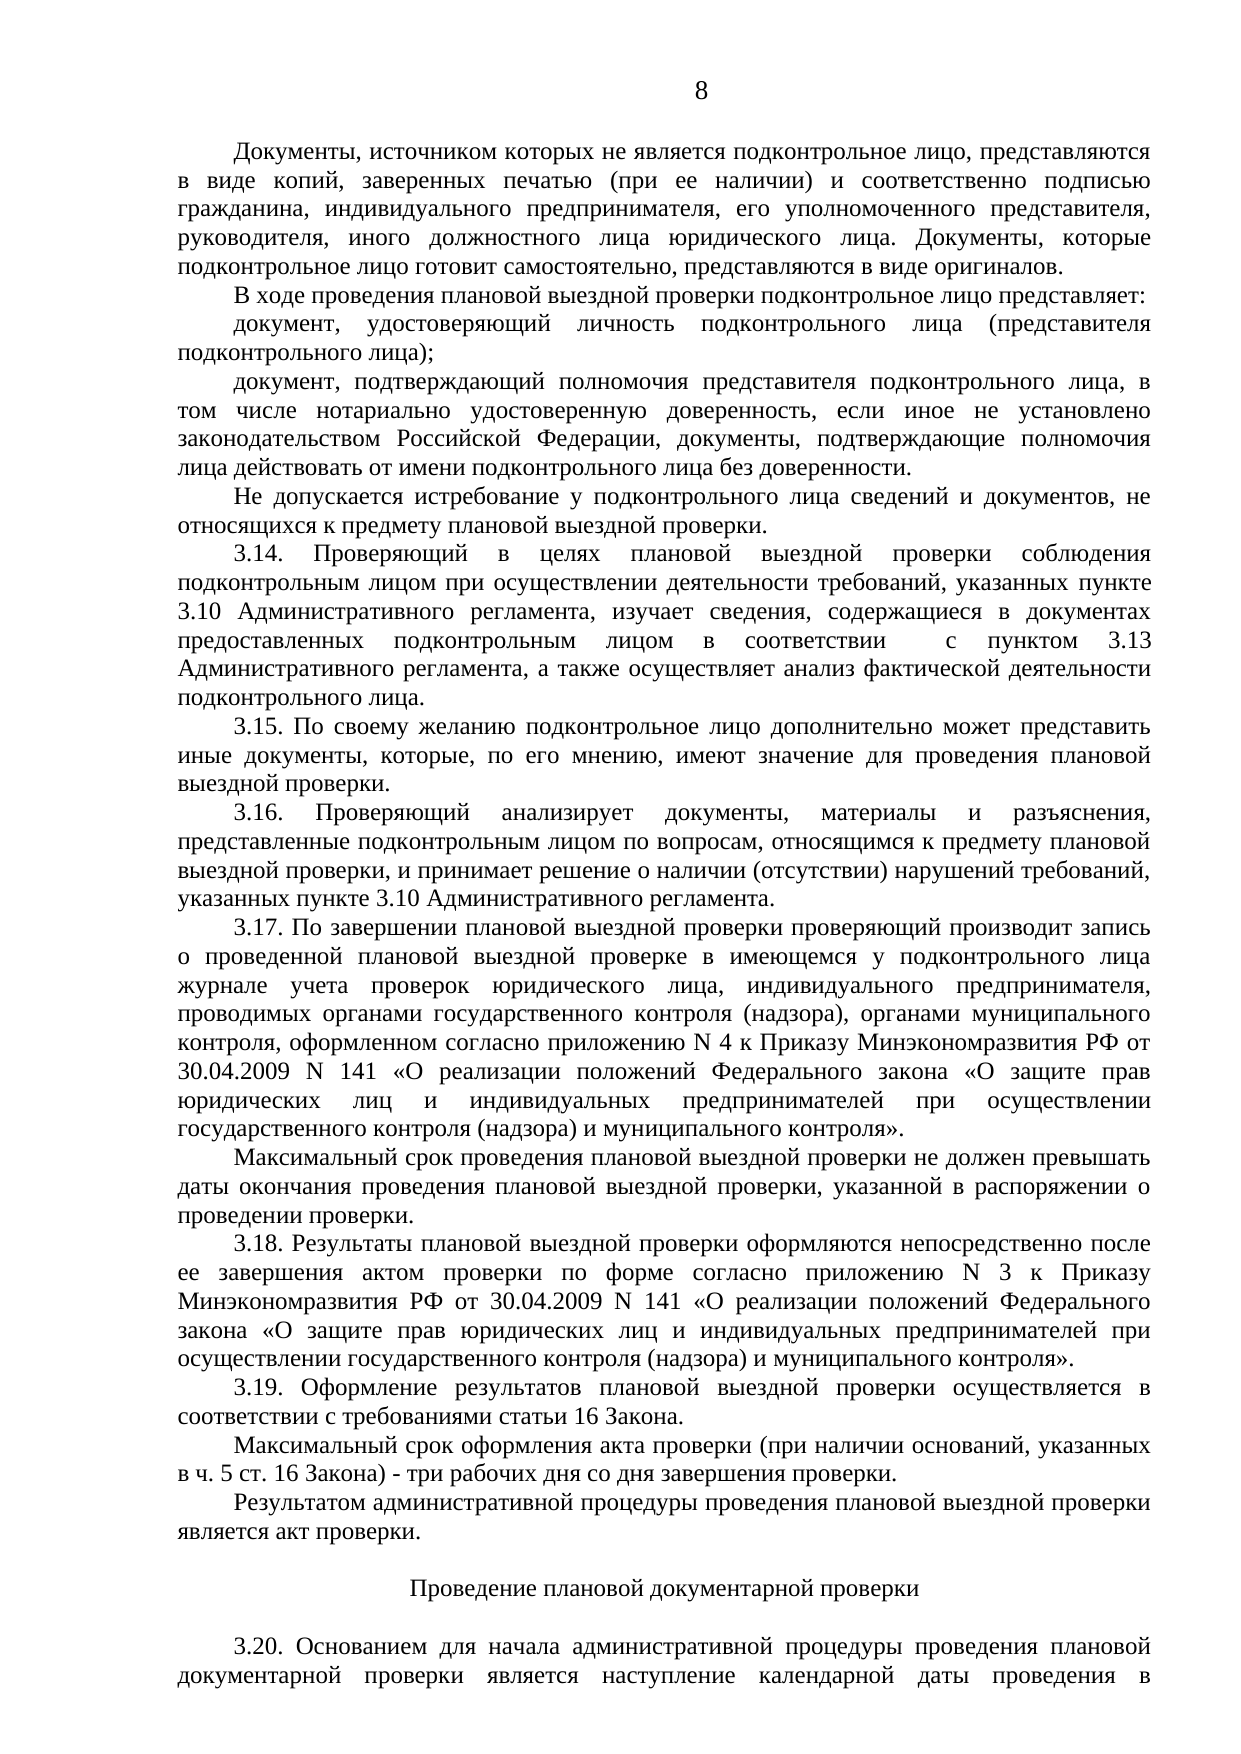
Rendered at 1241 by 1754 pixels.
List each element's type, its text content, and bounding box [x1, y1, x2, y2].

text 3.18. Результаты плановой выездной проверки оформляются непосредственно после ее завершения актом проверки по форме согласно приложению N 3 к Приказу Минэкономразвития РФ от 30.04.2009 N 141 «О реализации положений Федерального закона «О защите прав юридических лиц и индивидуальных предпринимателей при осуществлении государственного контроля (надзора) и муниципального контроля». [177, 1228, 1152, 1372]
text 3.16. Проверяющий анализирует документы, материалы и разъяснения, представленные подконтрольным лицом по вопросам, относящимся к предмету плановой выездной проверки, и принимает решение о наличии (отсутствии) нарушений требований, указанных пункте 3.10 Административного регламента. [177, 797, 1152, 912]
text Не допускается истребование у подконтрольного лица сведений и документов, не относящихся к предмету плановой выездной проверки. [177, 481, 1152, 538]
text документ, подтверждающий полномочия представителя подконтрольного лица, в том числе нотариально удостоверенную доверенность, если иное не установлено законодательством Российской Федерации, документы, подтверждающие полномочия лица действовать от имени подконтрольного лица без доверенности. [177, 366, 1152, 481]
text В ходе проведения плановой выездной проверки подконтрольное лицо представляет: [177, 280, 1152, 308]
text 3.19. Оформление результатов плановой выездной проверки осуществляется в соответствии с требованиями статьи 16 Закона. [177, 1372, 1152, 1430]
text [177, 1631, 1152, 1688]
text Результатом административной процедуры проведения плановой выездной проверки является акт проверки. [177, 1487, 1152, 1545]
text документ, удостоверяющий личность подконтрольного лица (представителя подконтрольного лица); [177, 308, 1152, 366]
text Максимальный срок проведения плановой выездной проверки не должен превышать даты окончания проведения плановой выездной проверки, указанной в распоряжении о проведении проверки. [177, 1142, 1152, 1228]
title Проведение плановой документарной проверки [177, 1573, 1152, 1602]
text 3.15. По своему желанию подконтрольное лицо дополнительно может представить иные документы, которые, по его мнению, имеют значение для проведения плановой выездной проверки. [177, 711, 1152, 797]
text Документы, источником которых не является подконтрольное лицо, представляются в виде копий, заверенных печатью (при ее наличии) и соответственно подписью гражданина, индивидуального предпринимателя, его уполномоченного представителя, руководителя, иного должностного лица юридического лица. Документы, которые подконтрольное лицо готовит самостоятельно, представляются в виде оригиналов. [177, 136, 1152, 280]
text Максимальный срок оформления акта проверки (при наличии оснований, указанных в ч. 5 ст. 16 Закона) - три рабочих дня со дня завершения проверки. [177, 1430, 1152, 1487]
text 3.14. Проверяющий в целях плановой выездной проверки соблюдения подконтрольным лицом при осуществлении деятельности требований, указанных пункте 3.10 Административного регламента, изучает сведения, содержащиеся в документах предоставленных подконтрольным лицом в соответствии с пунктом 3.13 Административного регламента, а также осуществляет анализ фактической деятельности подконтрольного лица. [177, 538, 1152, 711]
text 3.17. По завершении плановой выездной проверки проверяющий производит запись о проведенной плановой выездной проверке в имеющемся у подконтрольного лица журнале учета проверок юридического лица, индивидуального предпринимателя, проводимых органами государственного контроля (надзора), органами муниципального контроля, оформленном согласно приложению N 4 к Приказу Минэкономразвития РФ от 30.04.2009 N 141 «О реализации положений Федерального закона «О защите прав юридических лиц и индивидуальных предпринимателей при осуществлении государственного контроля (надзора) и муниципального контроля». [177, 912, 1152, 1142]
